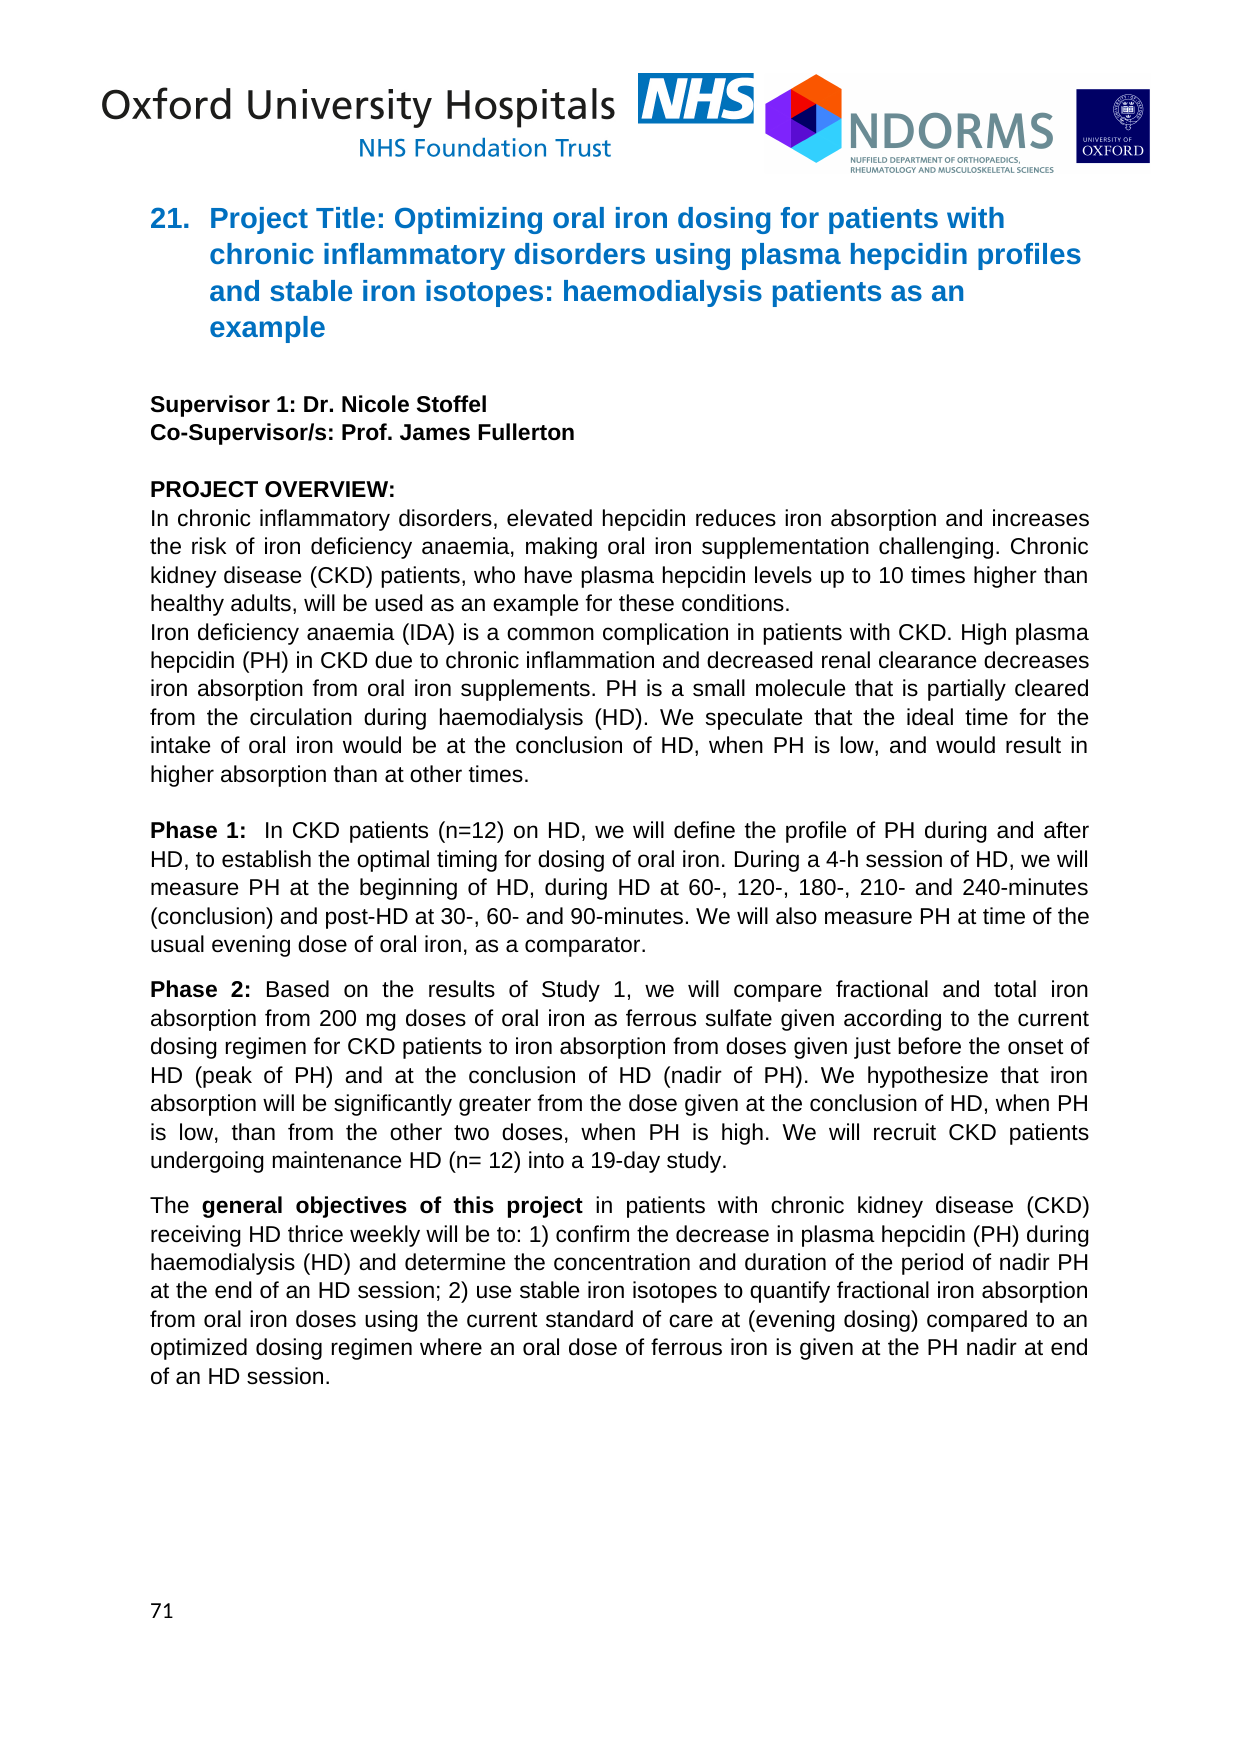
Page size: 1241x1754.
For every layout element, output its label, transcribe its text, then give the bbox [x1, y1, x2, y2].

title Project Title: Optimizing oral iron dosing for patients with chronic inflammatory disorders using plasma hepcidin profiles and stable iron isotopes: haemodialysis patients as an example [150, 201, 1090, 343]
picture [100, 73, 754, 162]
text Phase 2: Based on the results of Study 1, we will compare fractional and total iron absorption from 200 mg doses of oral iron as ferrous sulfate given according to the current dosing regimen for CKD patients to iron absorption from doses given just before the onset of HD (peak of PH) and at the conclusion of HD (nadir of PH). We hypothesize that iron absorption will be significantly greater from the dose given at the conclusion of HD, when PH is low, than from the other two doses, when PH is high. We will recruit CKD patients undergoing maintenance HD (n= 12) into a 19-day study. [150, 976, 1090, 1173]
picture [764, 73, 1151, 174]
text Co-Supervisor/s: Prof. James Fullerton [150, 419, 1090, 446]
text Iron deficiency anaemia (IDA) is a common complication in patients with CKD. High plasma hepcidin (PH) in CKD due to chronic inflammation and decreased renal clearance decreases iron absorption from oral iron supplements. PH is a small molecule that is partially cleared from the circulation during haemodialysis (HD). We speculate that the ideal time for the intake of oral iron would be at the conclusion of HD, when PH is low, and would result in higher absorption than at other times. [150, 618, 1090, 787]
text PROJECT OVERVIEW: [150, 476, 1090, 503]
text Supervisor 1: Dr. Nicole Stoffel [150, 391, 1090, 417]
text The general objectives of this project in patients with chronic kidney disease (CKD) receiving HD thrice weekly will be to: 1) confirm the decrease in plasma hepcidin (PH) during haemodialysis (HD) and determine the concentration and duration of the period of nadir PH at the end of an HD session; 2) use stable iron isotopes to quantify fractional iron absorption from oral iron doses using the current standard of care at (evening dosing) compared to an optimized dosing regimen where an oral dose of ferrous iron is given at the PH nadir at end of an HD session. [150, 1192, 1090, 1389]
text Phase 1: In CKD patients (n=12) on HD, we will define the profile of PH during and after HD, to establish the optimal timing for dosing of oral iron. During a 4-h session of HD, we will measure PH at the beginning of HD, during HD at 60-, 120-, 180-, 210- and 240-minutes (conclusion) and post-HD at 30-, 60- and 90-minutes. We will also measure PH at time of the usual evening dose of oral iron, as a comparator. [150, 817, 1090, 958]
text In chronic inflammatory disorders, elevated hepcidin reduces iron absorption and increases the risk of iron deficiency anaemia, making oral iron supplementation challenging. Chronic kidney disease (CKD) patients, who have plasma hepcidin levels up to 10 times higher than healthy adults, will be used as an example for these conditions. [150, 505, 1090, 616]
